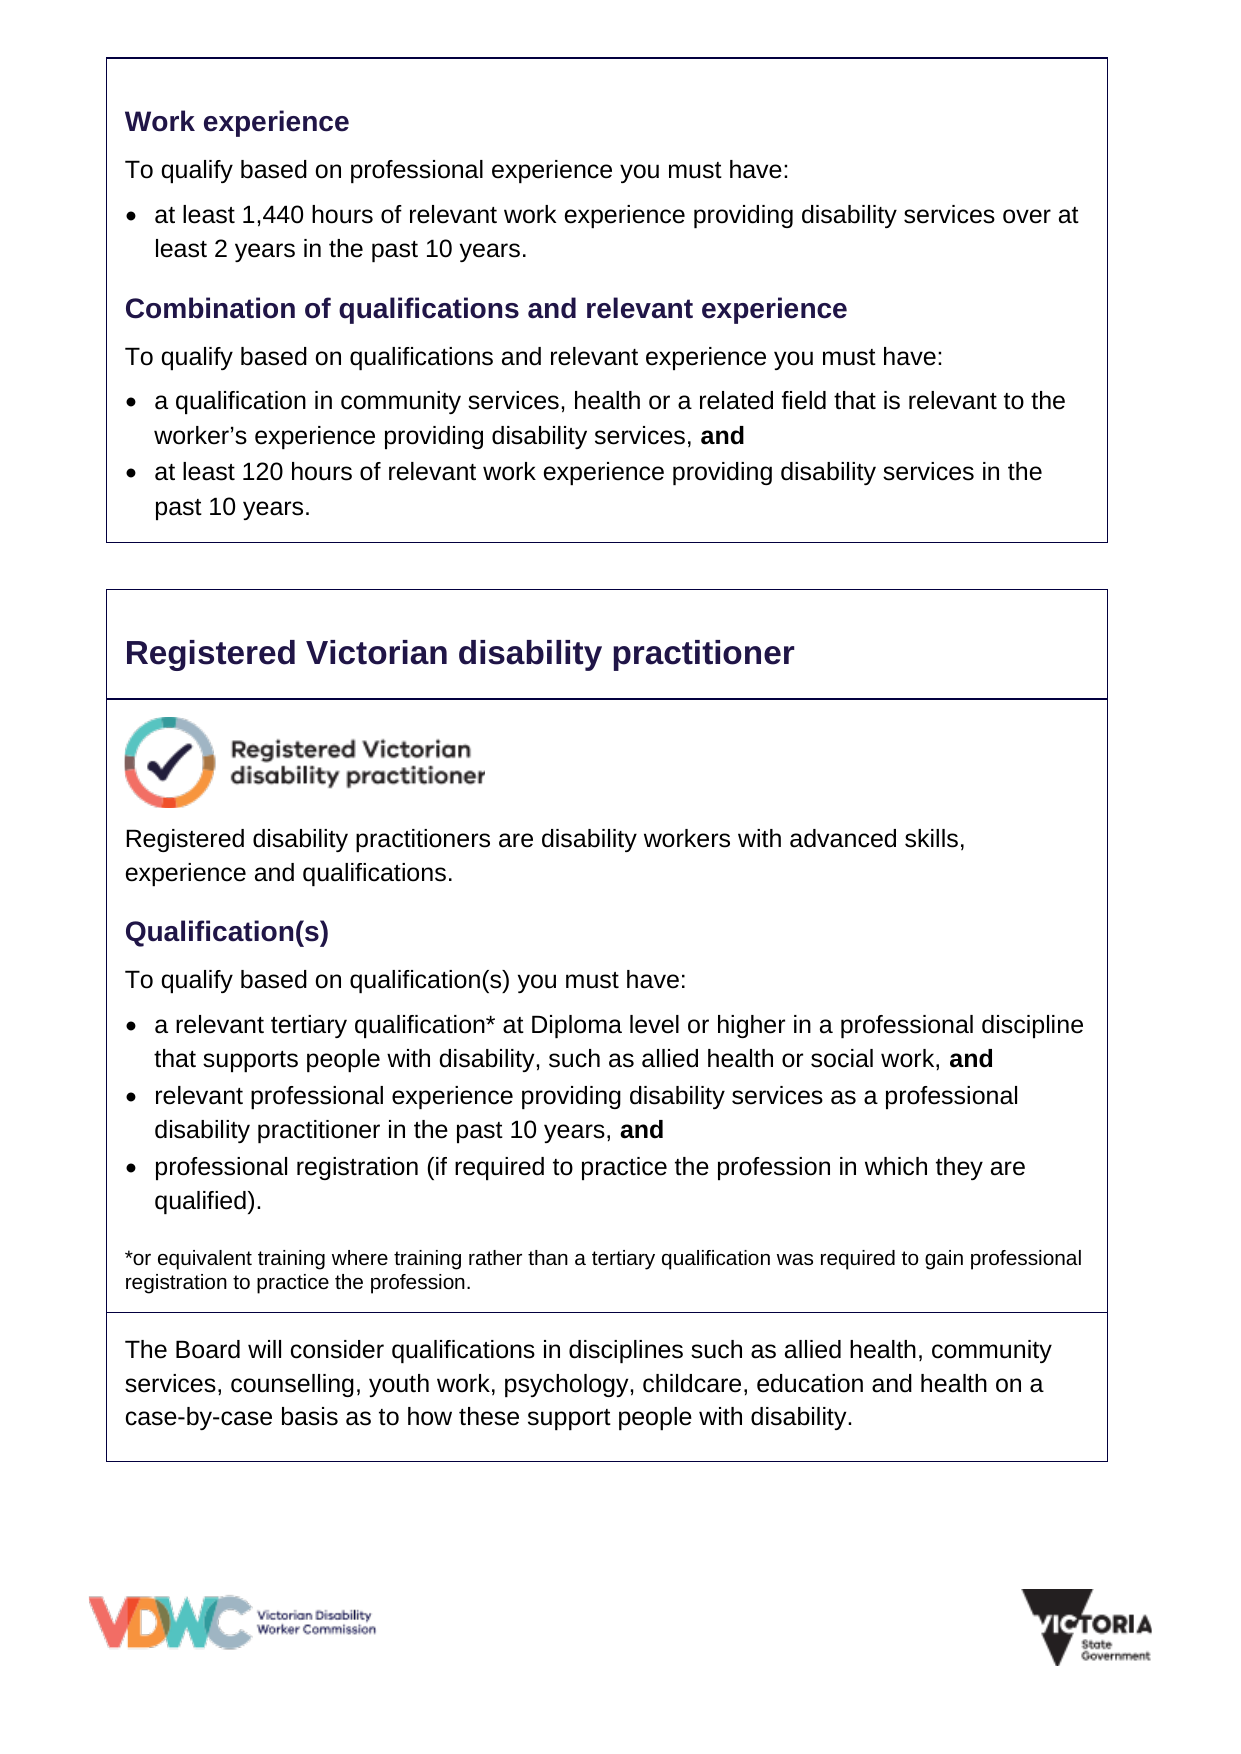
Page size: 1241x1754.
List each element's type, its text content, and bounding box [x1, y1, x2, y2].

table_header Registered Victorian disability practitioner [107, 590, 1107, 698]
table_cell Work experience To qualify based on professional experience you must have: at least 1,440 hours of relevant work experience providing disability services over at least 2 years in the past 10 years. Combination of qualifications and relevant experience To qualify based on qualifications and relevant experience you must have: a qualification in community services, health or a related field that is relevant to the worker’s experience providing disability services, and at least 120 hours of relevant work experience providing disability services in the past 10 years. [107, 59, 1107, 542]
table_cell Registered disability practitioners are disability workers with advanced skills, experience and qualifications. Qualification(s) To qualify based on qualification(s) you must have: a relevant tertiary qualification* at Diploma level or higher in a professional discipline that supports people with disability, such as allied health or social work, and relevant professional experience providing disability services as a professional disability practitioner in the past 10 years, and professional registration (if required to practice the profession in which they are qualified). *or equivalent training where training rather than a tertiary qualification was required to gain professional registration to practice the profession. [107, 700, 1107, 1311]
table_cell The Board will consider qualifications in disciplines such as allied health, community services, counselling, youth work, psychology, childcare, education and health on a case-by-case basis as to how these support people with disability. [107, 1313, 1107, 1461]
